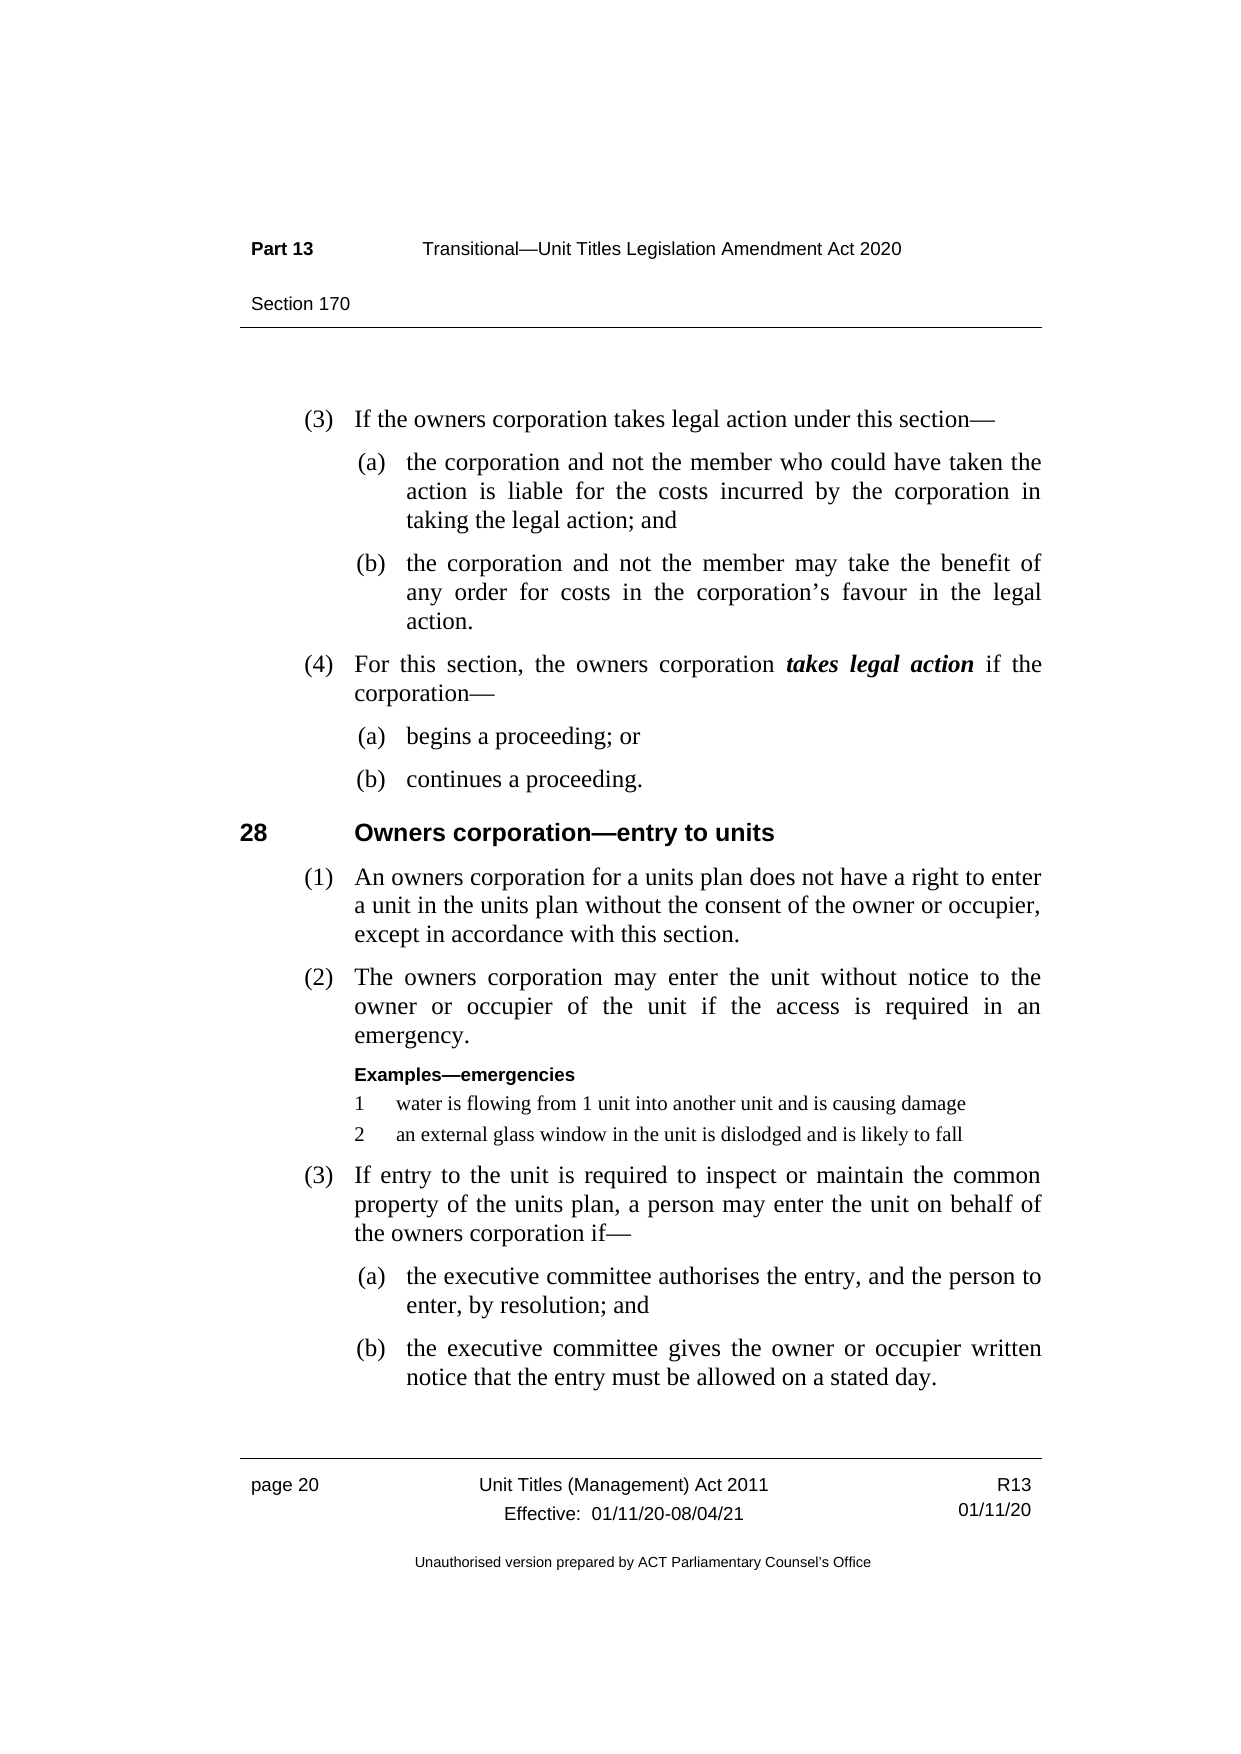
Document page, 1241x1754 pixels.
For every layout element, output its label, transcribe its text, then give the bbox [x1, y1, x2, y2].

text (1) An owners corporation for a units plan does not have a right to enter a unit in the units plan without the consent of the owner or occupier, except in accordance with this section. [239, 862, 1042, 948]
text (a) the executive committee authorises the entry, and the person to enter, by resolution; and [239, 1261, 1042, 1318]
text (4) For this section, the owners corporation takes legal action if the corporation— [239, 649, 1042, 707]
text (3) If entry to the unit is required to inspect or maintain the common property of the units plan, a person may enter the unit on behalf of the owners corporation if— [239, 1160, 1042, 1246]
text 1 water is flowing from 1 unit into another unit and is causing damage [354, 1091, 1042, 1115]
text (b) the corporation and not the member may take the benefit of any order for costs in the corporation’s favour in the legal action. [239, 548, 1042, 634]
text 2 an external glass window in the unit is dislodged and is likely to fall [354, 1121, 1042, 1146]
text (b) the executive committee gives the owner or occupier written notice that the entry must be allowed on a stated day. [239, 1333, 1042, 1391]
text (a) the corporation and not the member who could have taken the action is liable for the costs incurred by the corporation in taking the legal action; and [239, 447, 1042, 534]
text Examples—emergencies [354, 1063, 1042, 1085]
text (3) If the owners corporation takes legal action under this section— [239, 404, 1042, 433]
text (b) continues a proceeding. [239, 764, 1042, 793]
text 28 Owners corporation—entry to units [239, 818, 1042, 847]
text (a) begins a proceeding; or [239, 721, 1042, 750]
text (2) The owners corporation may enter the unit without notice to the owner or occupier of the unit if the access is required in an emergency. [239, 962, 1042, 1049]
